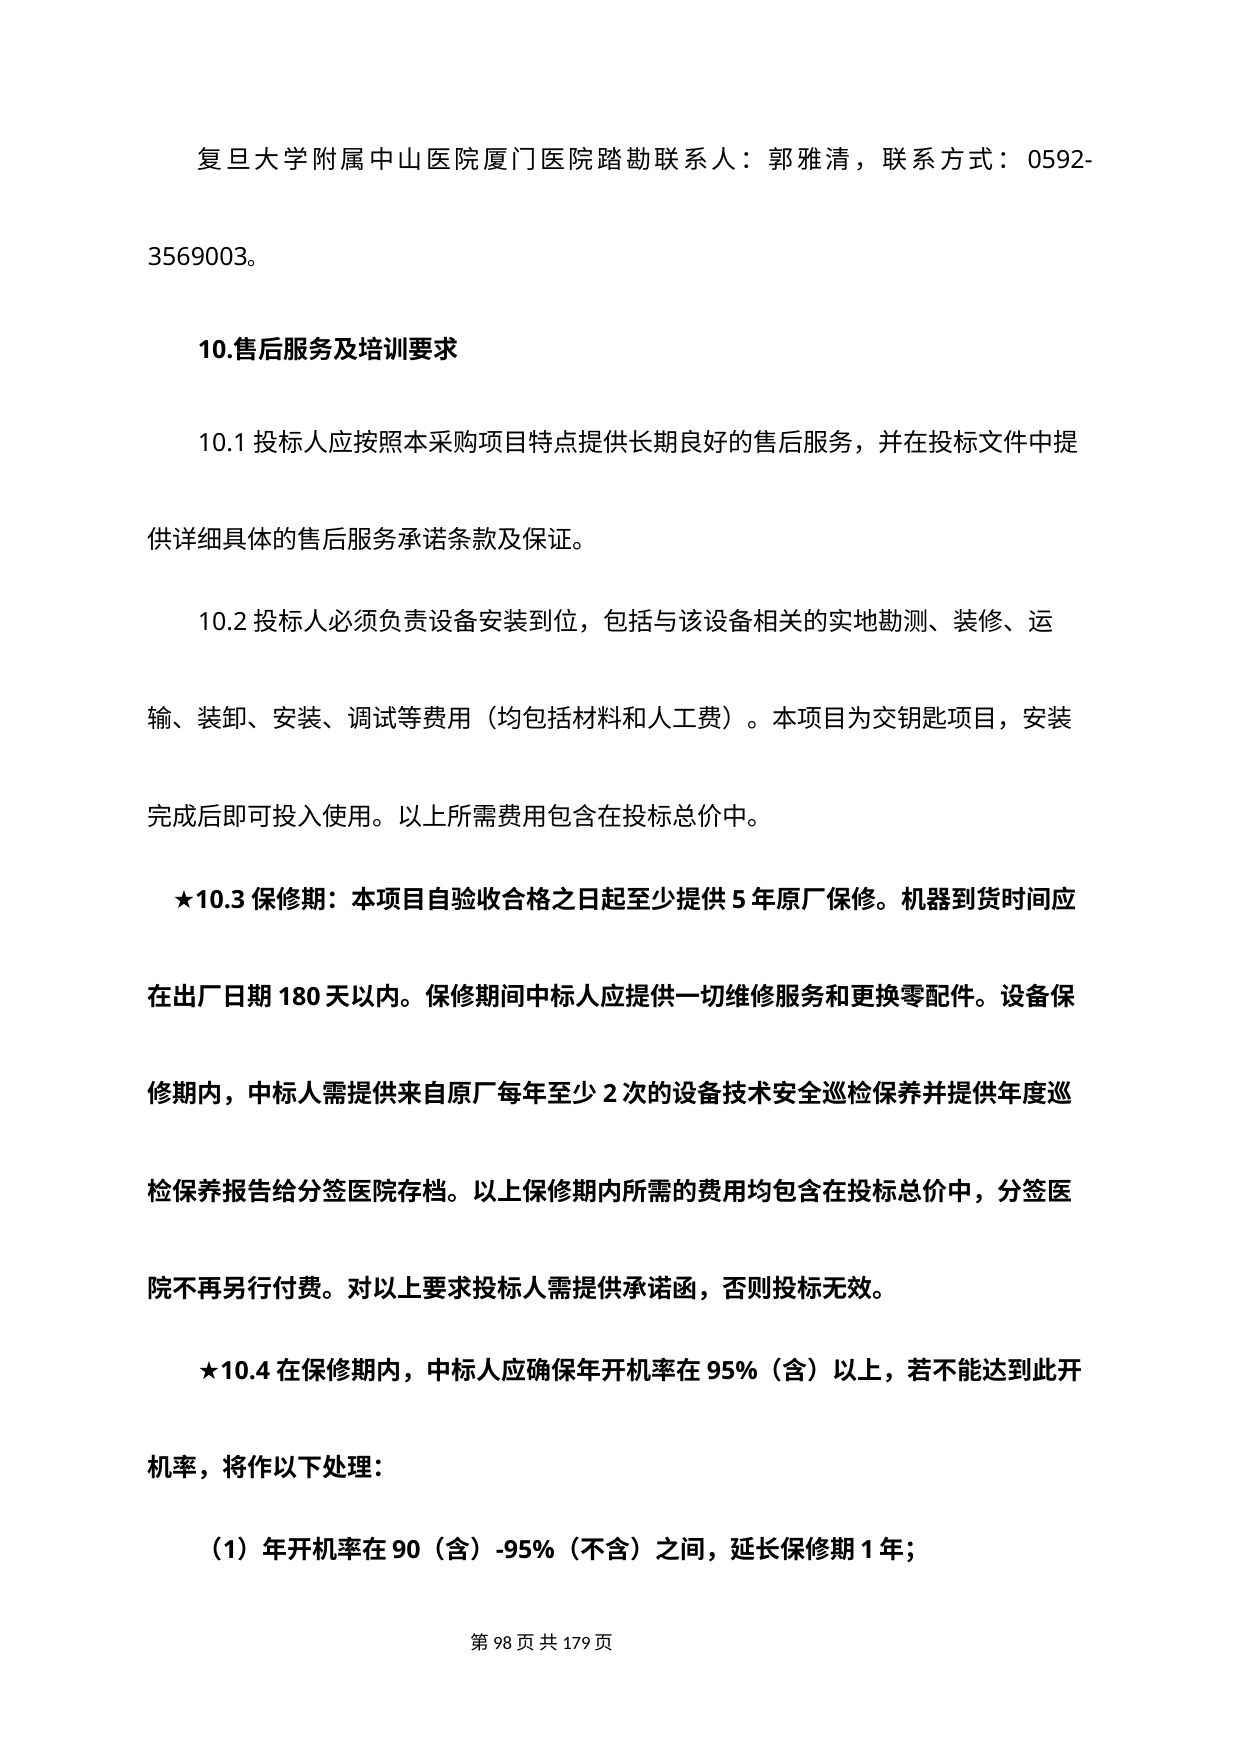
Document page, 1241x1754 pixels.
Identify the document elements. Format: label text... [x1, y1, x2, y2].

text 10.1 投标人应按照本采购项目特点提供长期良好的售后服务，并在投标文件中提供详细具体的售后服务承诺条款及保证。 [148, 409, 1093, 571]
text ★10.4 在保修期内，中标人应确保年开机率在95%（含）以上，若不能达到此开机率，将作以下处理： [148, 1337, 1093, 1500]
text （1）年开机率在90（含）-95%（不含）之间，延长保修期1年； [148, 1517, 1093, 1582]
text 10.售后服务及培训要求 [148, 316, 1093, 381]
text ★10.3 保修期：本项目自验收合格之日起至少提供5年原厂保修。机器到货时间应在出厂日期180天以内。保修期间中标人应提供一切维修服务和更换零配件。设备保修期内，中标人需提供来自原厂每年至少2次的设备技术安全巡检保养并提供年度巡检保养报告给分签医院存档。以上保修期内所需的费用均包含在投标总价中，分签医院不再另行付费。对以上要求投标人需提供承诺函，否则投标无效。 [148, 865, 1093, 1320]
text 10.2 投标人必须负责设备安装到位，包括与该设备相关的实地勘测、装修、运输、装卸、安装、调试等费用（均包括材料和人工费）。本项目为交钥匙项目，安装完成后即可投入使用。以上所需费用包含在投标总价中。 [148, 588, 1093, 848]
text 复旦大学附属中山医院厦门医院踏勘联系人：郭雅清，联系方式：0592-3569003。 [148, 125, 1093, 288]
